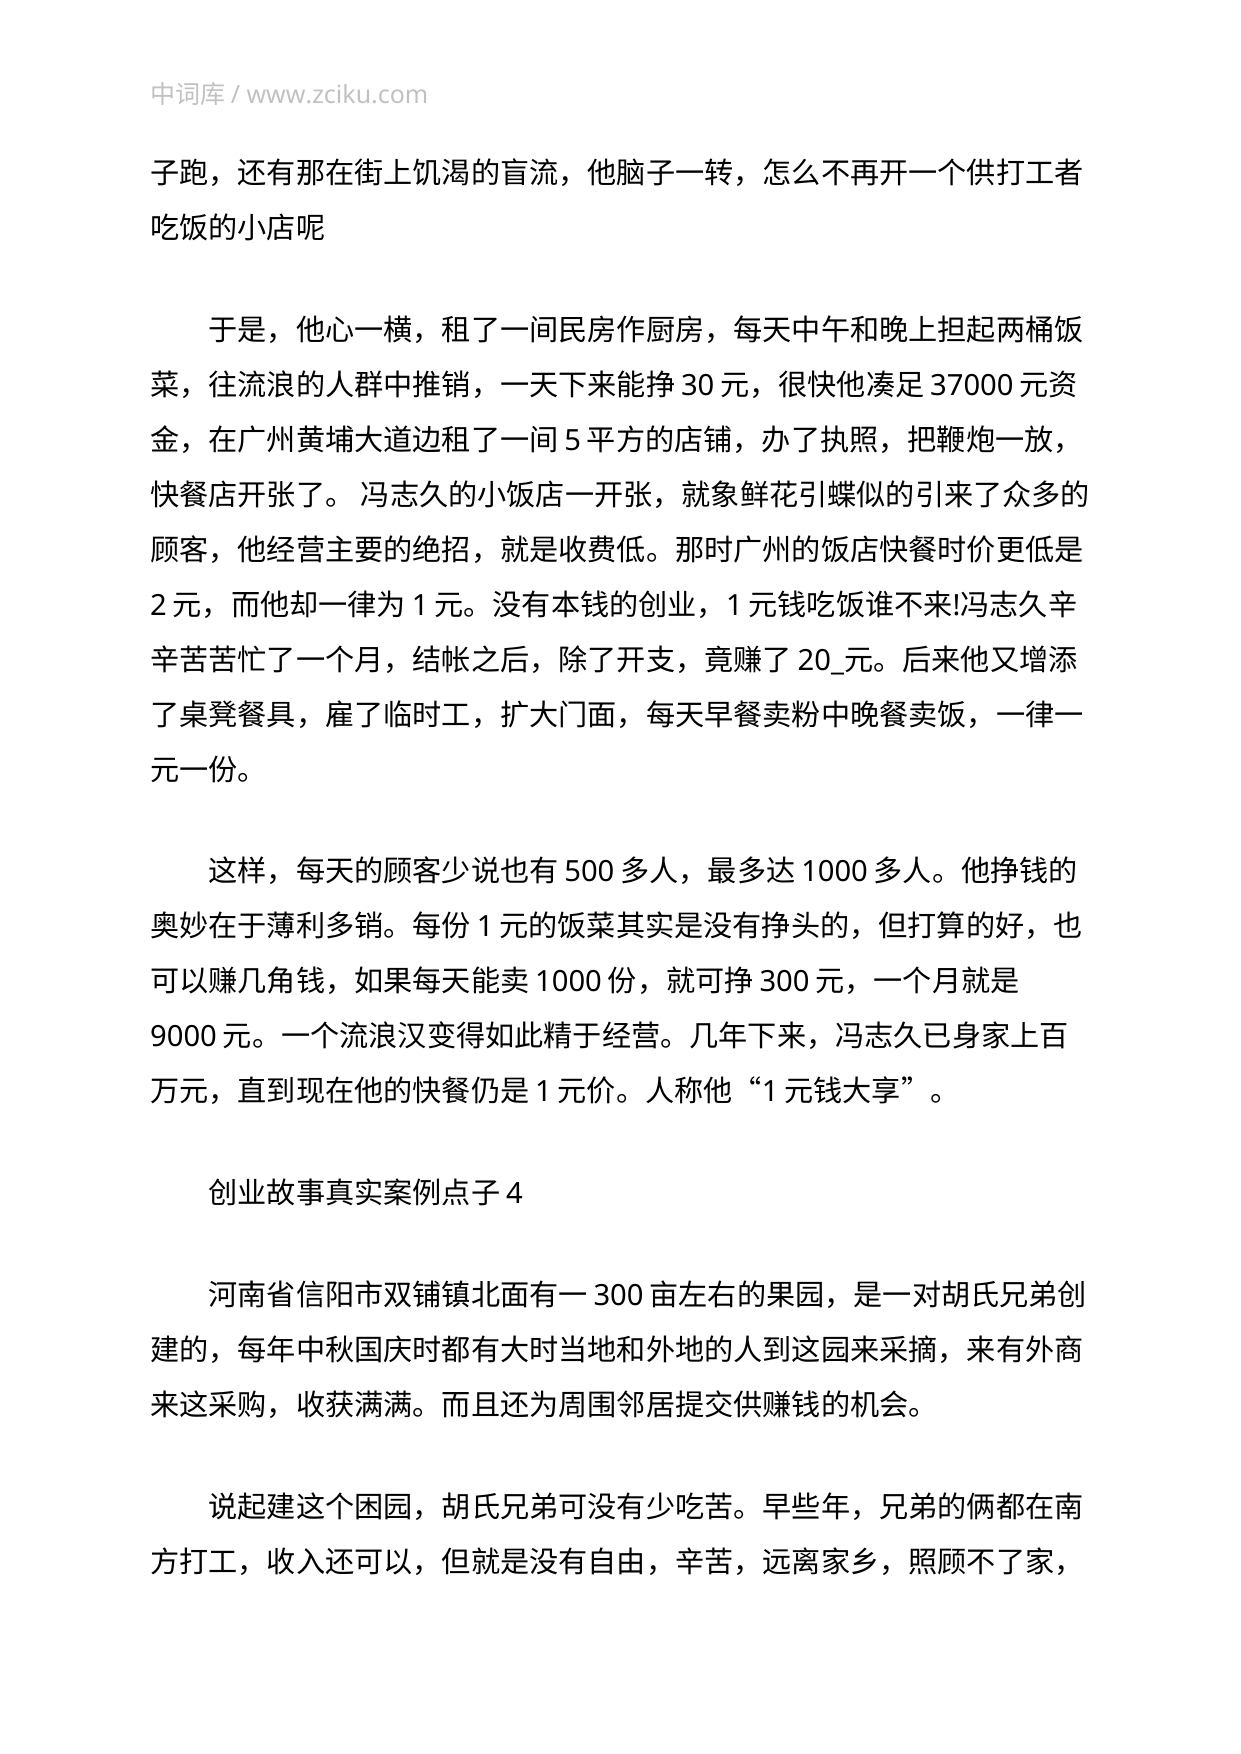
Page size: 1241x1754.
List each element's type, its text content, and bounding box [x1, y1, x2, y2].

text 于是，他心一横，租了一间民房作厨房，每天中午和晚上担起两桶饭菜，往流浪的人群中推销，一天下来能挣30元，很快他凑足37000元资金，在广州黄埔大道边租了一间5平方的店铺，办了执照，把鞭炮一放，快餐店开张了。 冯志久的小饭店一开张，就象鲜花引蝶似的引来了众多的顾客，他经营主要的绝招，就是收费低。那时广州的饭店快餐时价更低是2元，而他却一律为1元。没有本钱的创业，1元钱吃饭谁不来!冯志久辛辛苦苦忙了一个月，结帐之后，除了开支，竟赚了20_元。后来他又增添了桌凳餐具，雇了临时工，扩大门面，每天早餐卖粉中晚餐卖饭，一律一元一份。 [150, 307, 1090, 788]
text 河南省信阳市双铺镇北面有一300亩左右的果园，是一对胡氏兄弟创建的，每年中秋国庆时都有大时当地和外地的人到这园来采摘，来有外商来这采购，收获满满。而且还为周围邻居提交供赚钱的机会。 [150, 1272, 1090, 1424]
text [150, 1484, 1090, 1581]
text 这样，每天的顾客少说也有500多人，最多达1000多人。他挣钱的奥妙在于薄利多销。每份1元的饭菜其实是没有挣头的，但打算的好，也可以赚几角钱，如果每天能卖1000份，就可挣300元，一个月就是9000元。一个流浪汉变得如此精于经营。几年下来，冯志久已身家上百万元，直到现在他的快餐仍是1元价。人称他“1元钱大享”。 [150, 848, 1090, 1110]
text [150, 150, 1090, 247]
text 创业故事真实案例点子4 [150, 1170, 1090, 1212]
